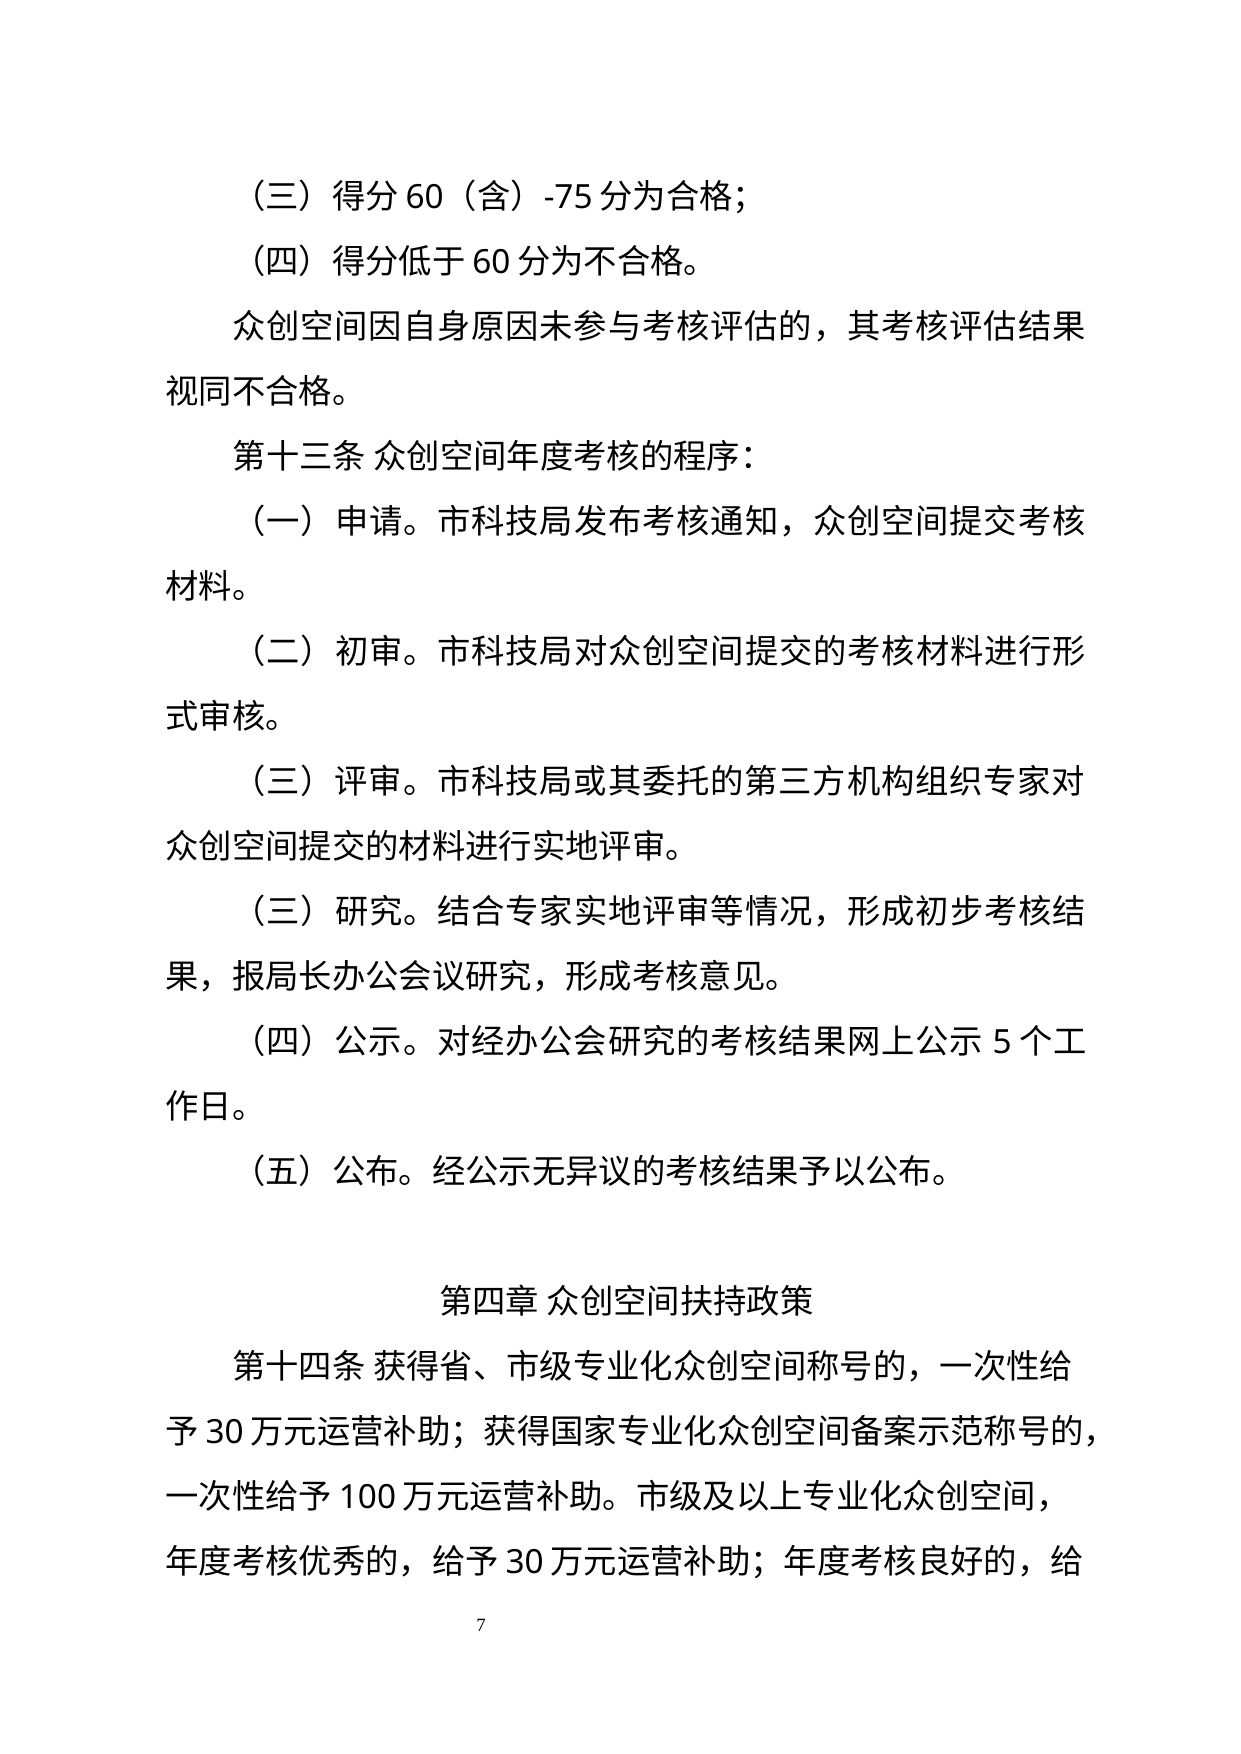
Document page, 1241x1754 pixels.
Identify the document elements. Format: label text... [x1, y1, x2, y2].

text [165, 1332, 1087, 1592]
text （三）研究。结合专家实地评审等情况，形成初步考核结果，报局长办公会议研究，形成考核意见。 [165, 877, 1087, 1007]
text 众创空间因自身原因未参与考核评估的，其考核评估结果视同不合格。 [165, 292, 1087, 422]
text （五）公布。经公示无异议的考核结果予以公布。 [165, 1137, 1087, 1202]
text （三）得分60（含）-75分为合格； [165, 162, 1087, 227]
text （四）公示。对经办公会研究的考核结果网上公示5个工作日。 [165, 1007, 1087, 1137]
text （四）得分低于60分为不合格。 [165, 227, 1087, 292]
text （三）评审。市科技局或其委托的第三方机构组织专家对众创空间提交的材料进行实地评审。 [165, 747, 1087, 877]
text 第四章 众创空间扶持政策 [165, 1267, 1087, 1332]
text （二）初审。市科技局对众创空间提交的考核材料进行形式审核。 [165, 617, 1087, 747]
text （一）申请。市科技局发布考核通知，众创空间提交考核材料。 [165, 487, 1087, 617]
text 第十三条 众创空间年度考核的程序： [165, 422, 1087, 487]
